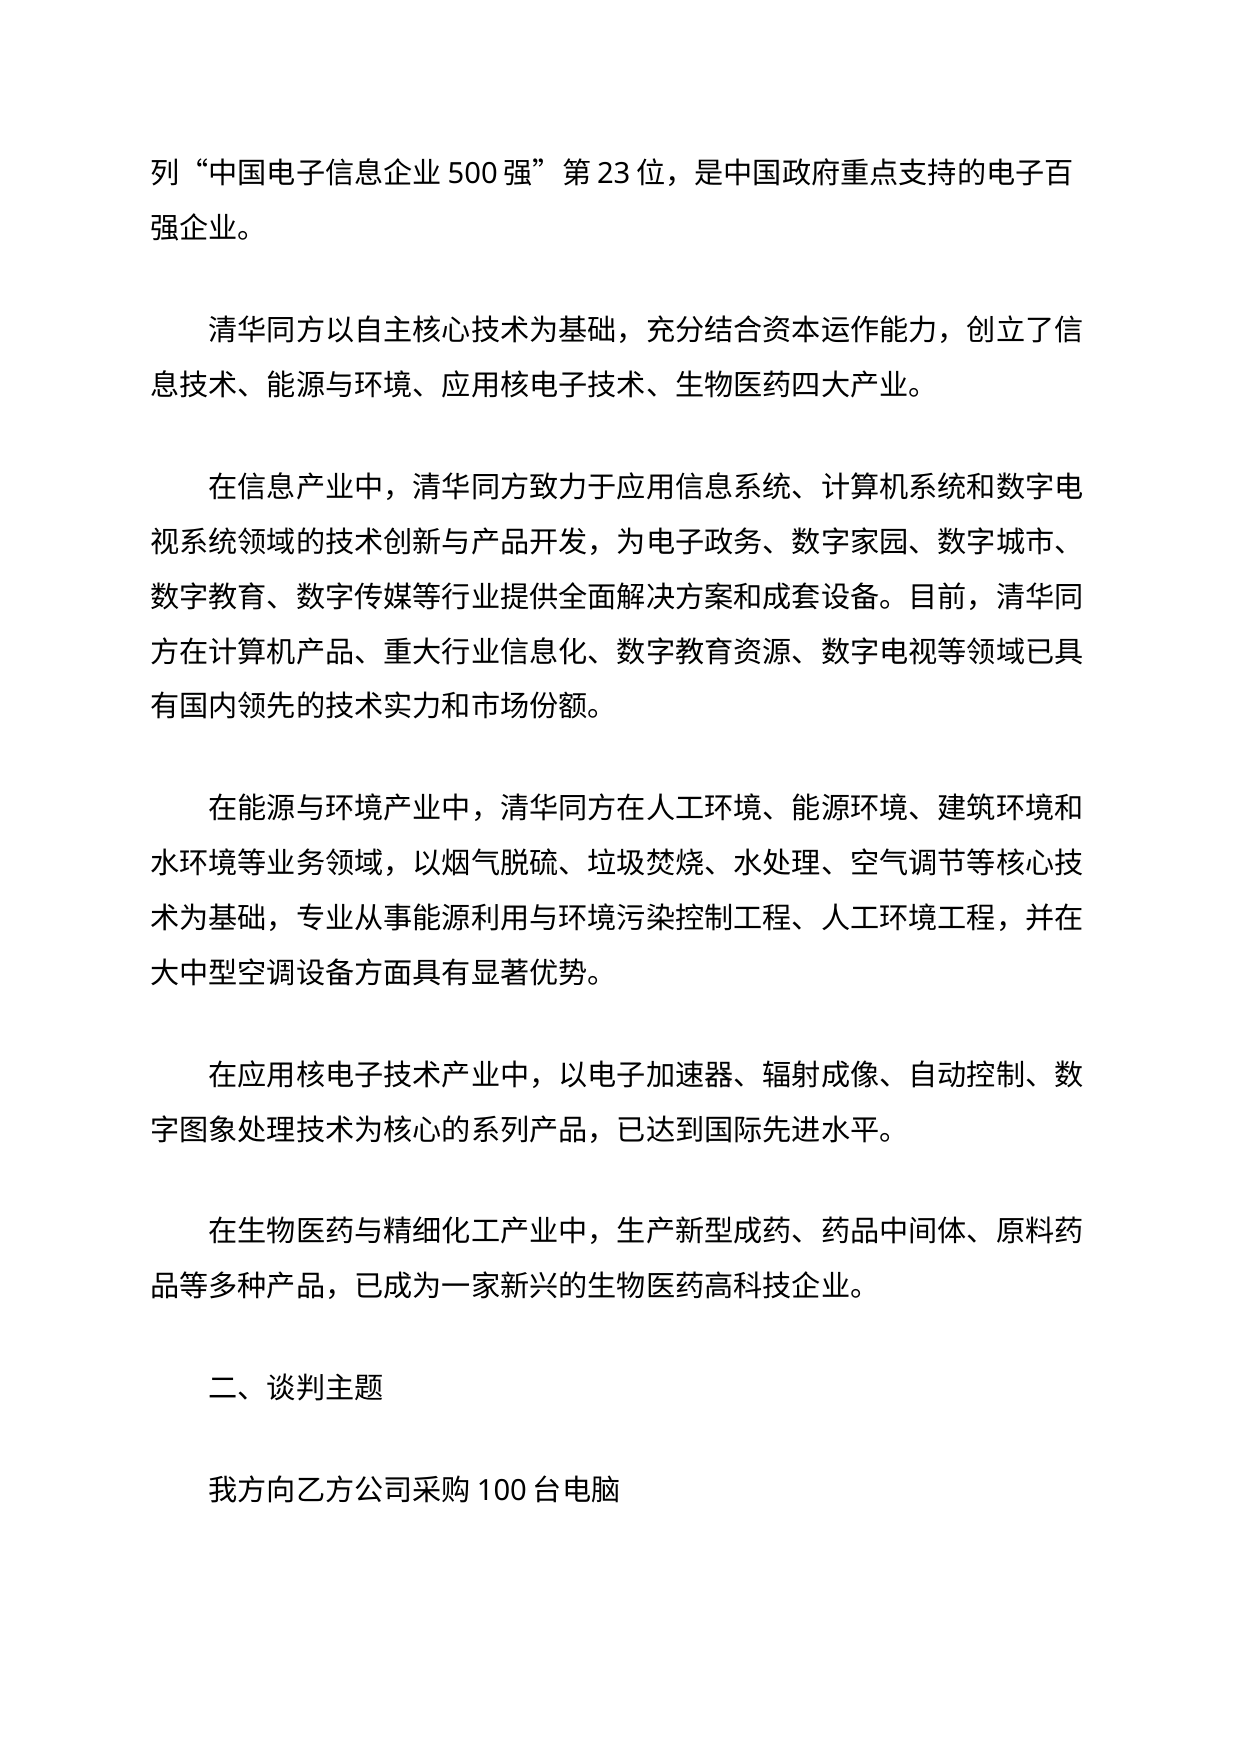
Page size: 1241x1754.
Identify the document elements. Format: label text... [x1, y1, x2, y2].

text 在信息产业中，清华同方致力于应用信息系统、计算机系统和数字电视系统领域的技术创新与产品开发，为电子政务、数字家园、数字城市、数字教育、数字传媒等行业提供全面解决方案和成套设备。目前，清华同方在计算机产品、重大行业信息化、数字教育资源、数字电视等领域已具有国内领先的技术实力和市场份额。 [150, 463, 1090, 725]
text 在应用核电子技术产业中，以电子加速器、辐射成像、自动控制、数字图象处理技术为核心的系列产品，已达到国际先进水平。 [150, 1051, 1090, 1148]
text 二、谈判主题 [150, 1364, 1090, 1407]
text 我方向乙方公司采购100台电脑 [150, 1466, 1090, 1509]
text 在能源与环境产业中，清华同方在人工环境、能源环境、建筑环境和水环境等业务领域，以烟气脱硫、垃圾焚烧、水处理、空气调节等核心技术为基础，专业从事能源利用与环境污染控制工程、人工环境工程，并在大中型空调设备方面具有显著优势。 [150, 785, 1090, 992]
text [150, 150, 1090, 247]
text 在生物医药与精细化工产业中，生产新型成药、药品中间体、原料药品等多种产品，已成为一家新兴的生物医药高科技企业。 [150, 1208, 1090, 1305]
text 清华同方以自主核心技术为基础，充分结合资本运作能力，创立了信息技术、能源与环境、应用核电子技术、生物医药四大产业。 [150, 307, 1090, 404]
